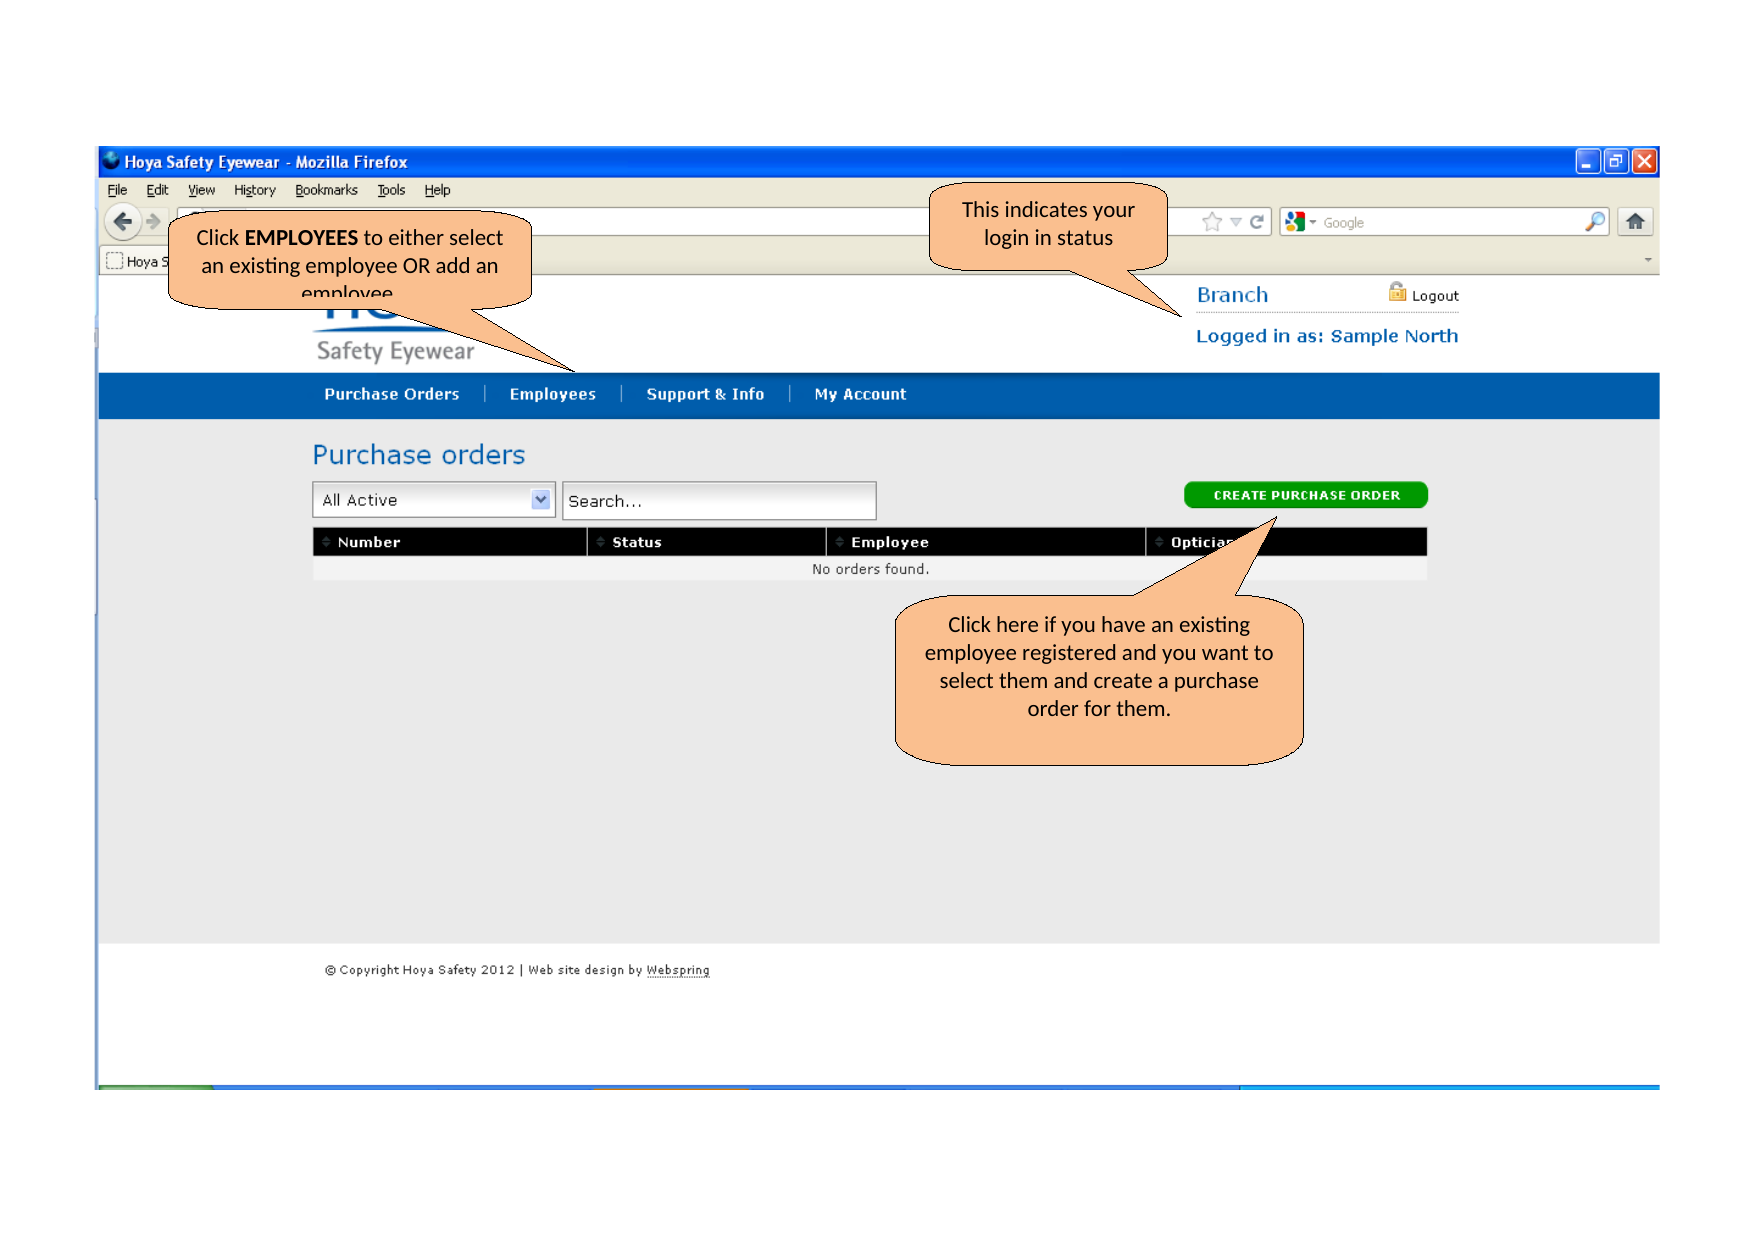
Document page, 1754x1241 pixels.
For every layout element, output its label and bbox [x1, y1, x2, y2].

picture [94, 146, 1660, 1090]
